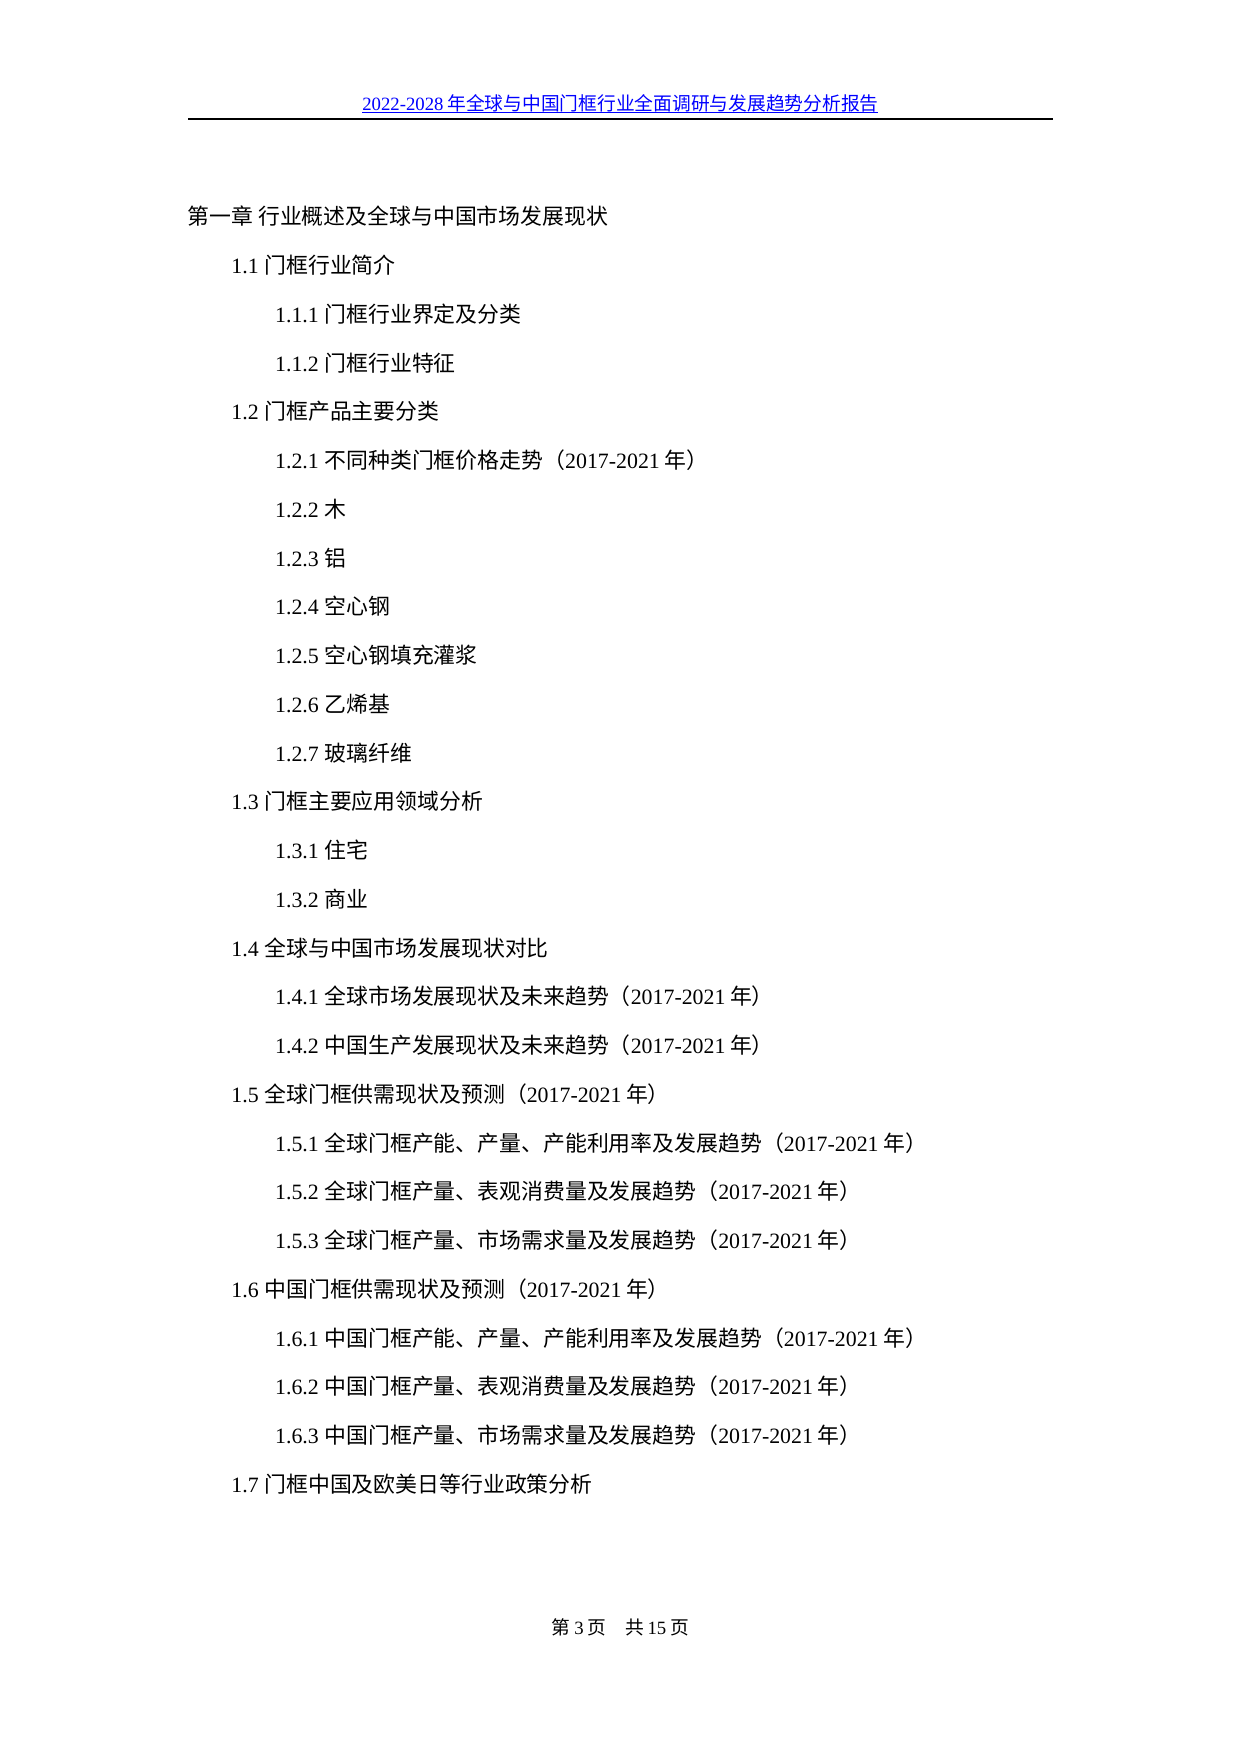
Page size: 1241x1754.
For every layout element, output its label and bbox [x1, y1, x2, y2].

text [187, 150, 1053, 1499]
